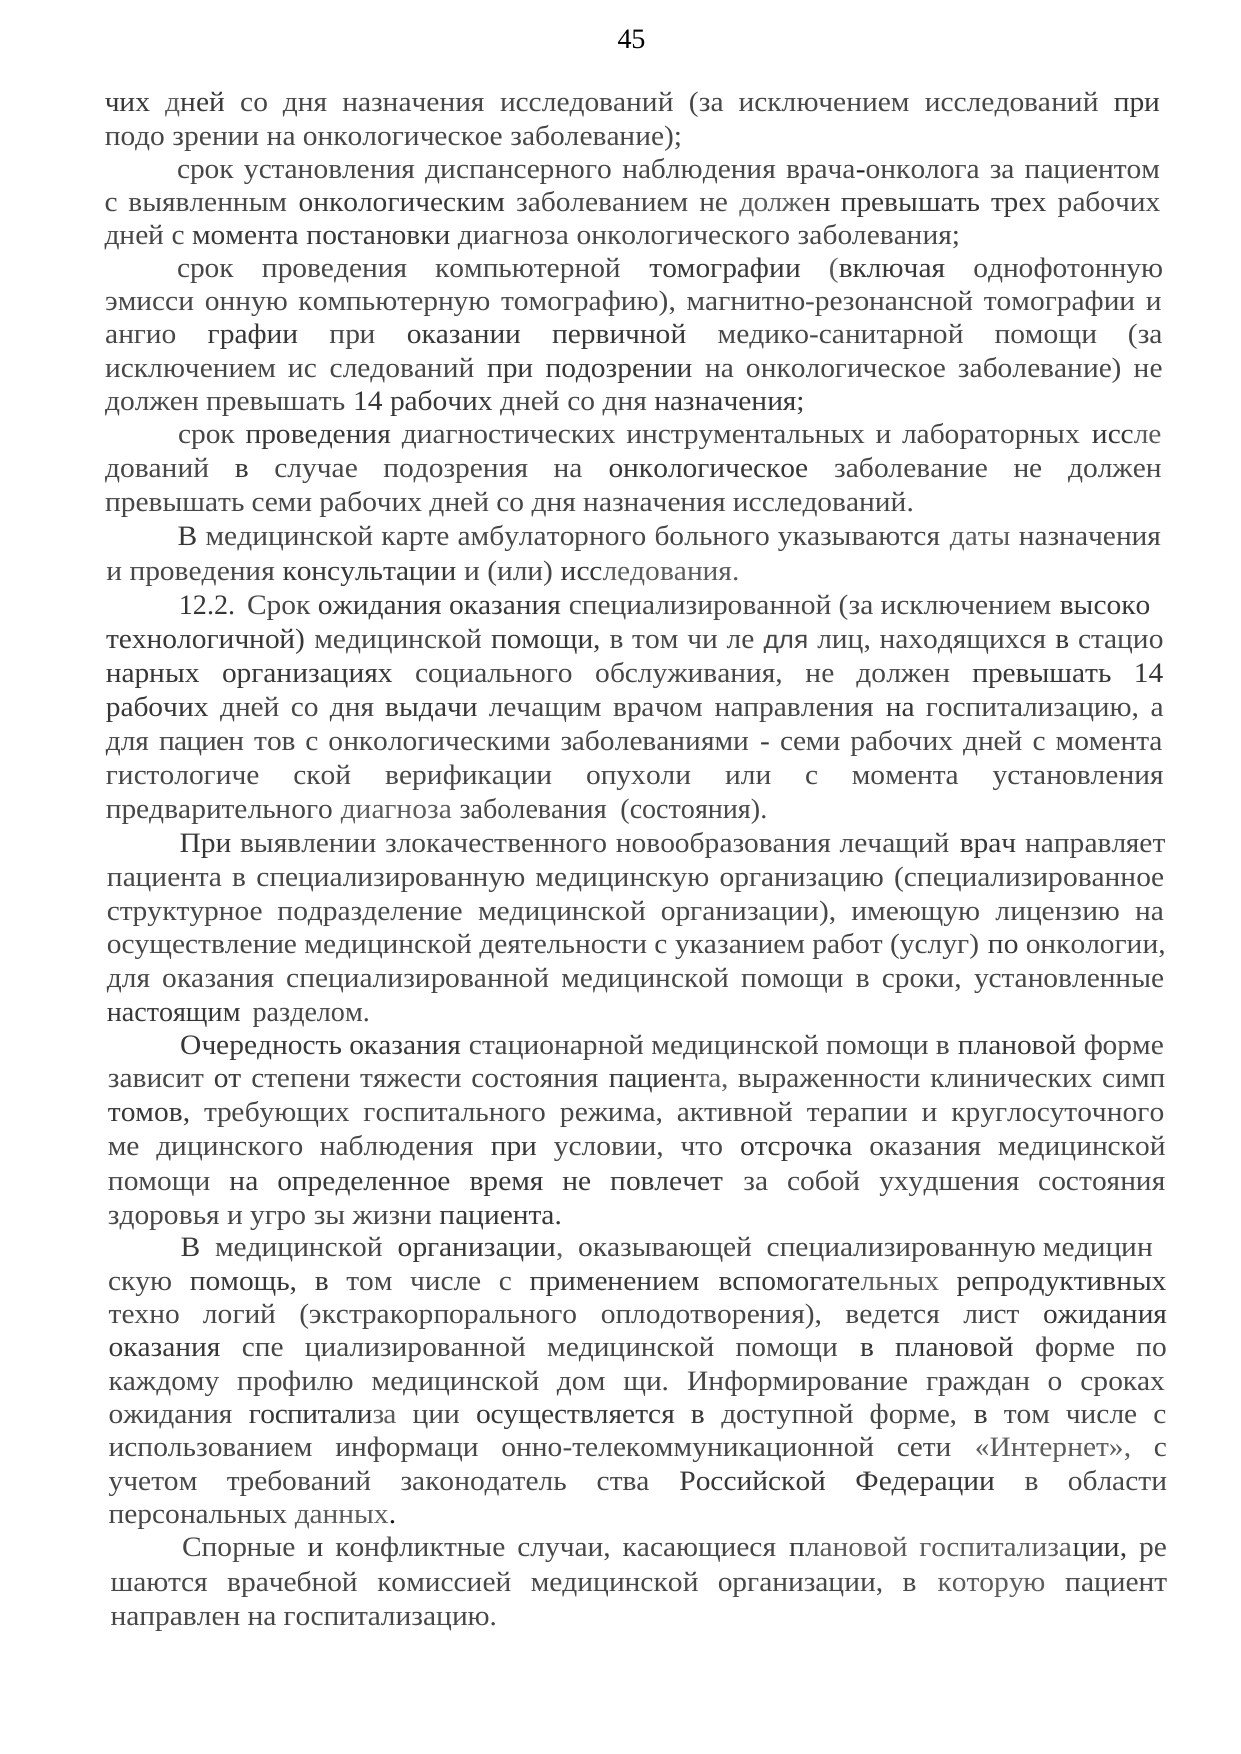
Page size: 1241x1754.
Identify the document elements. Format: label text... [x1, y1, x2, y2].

text Очередность оказания стационарной медицинской помощи в плановой форме [108, 1030, 1178, 1060]
text чих дней со дня назначения исследований (за исключением исследований при подо­ зрении на онкологическое заболевание); [104, 85, 1160, 151]
text зависит от степени тяжести состояния пациента, выраженности клинических симп­ томов, требующих госпитального режима, активной терапии и круглосуточного ме­ дицинского наблюдения при условии, что отсрочка оказания медицинской помощи на определенное время не повлечет за собой ухудшения состояния здоровья и угро­ зы жизни пациента. [108, 1061, 1166, 1230]
text срок проведения диагностических инструментальных и лабораторных иссле­ дований в случае подозрения на онкологическое заболевание не должен превышать семи рабочих дней со дня назначения исследований. [105, 417, 1162, 518]
text срок установления диспансерного наблюдения врача-онколога за пациентом с выявленным онкологическим заболеванием не должен превышать трех рабочих дней с момента постановки диагноза онкологического заболевания; [104, 153, 1160, 250]
text При выявлении злокачественного новообразования лечащий врач направляет пациента в специализированную медицинскую организацию (специализированное структурное подразделение медицинской организации), имеющую лицензию на осуществление медицинской деятельности с указанием работ (услуг) по онкологии, для оказания специализированной медицинской помощи в сроки, установленные настоящим разделом. [107, 826, 1166, 1028]
text технологичной) медицинской помощи, в том чи ле для лиц, находящихся в стацио­ нарных организациях социального обслуживания, не должен превышать 14 рабочих дней со дня выдачи лечащим врачом направления на госпитализацию, а для пациен­ тов с онкологическими заболеваниями - семи рабочих дней с момента гистологиче­ ской верификации опухоли или с момента установления предварительного диагноза заболевания (состояния). [106, 622, 1163, 824]
text В медицинской карте амбулаторного больного указываются даты назначения и проведения консультации и (или) исследования. [106, 519, 1161, 587]
text скую помощь, в том числе с применением вспомогательных репродуктивных техно­ логий (экстракорпорального оплодотворения), ведется лист ожидания оказания спе­ циализированной медицинской помощи в плановой форме по каждому профилю медицинской дом щи. Информирование граждан о сроках ожидания госпитализа­ ции осуществляется в доступной форме, в том числе с использованием информаци­ онно-телекоммуникационной сети «Интернет», с учетом требований законодатель­ ства Российской Федерации в области персональных данных. [108, 1264, 1167, 1529]
text Спорные и конфликтные случаи, касающиеся плановой госпитализации, ре­ шаются врачебной комиссией медицинской организации, в которую пациент направлен на госпитализацию. [110, 1530, 1167, 1631]
text срок проведения компьютерной томографии (включая однофотонную эмисси­ онную компьютерную томографию), магнитно-резонансной томографии и ангио­ графии при оказании первичной медико-санитарной помощи (за исключением ис­ следований при подозрении на онкологическое заболевание) не должен превышать 14 рабочих дней со дня назначения; [105, 251, 1163, 416]
list Срок ожидания оказания специализированной (за исключением высоко­ [179, 590, 1178, 620]
text В медицинской организации, оказывающей специализированную медицин­ [108, 1232, 1178, 1262]
